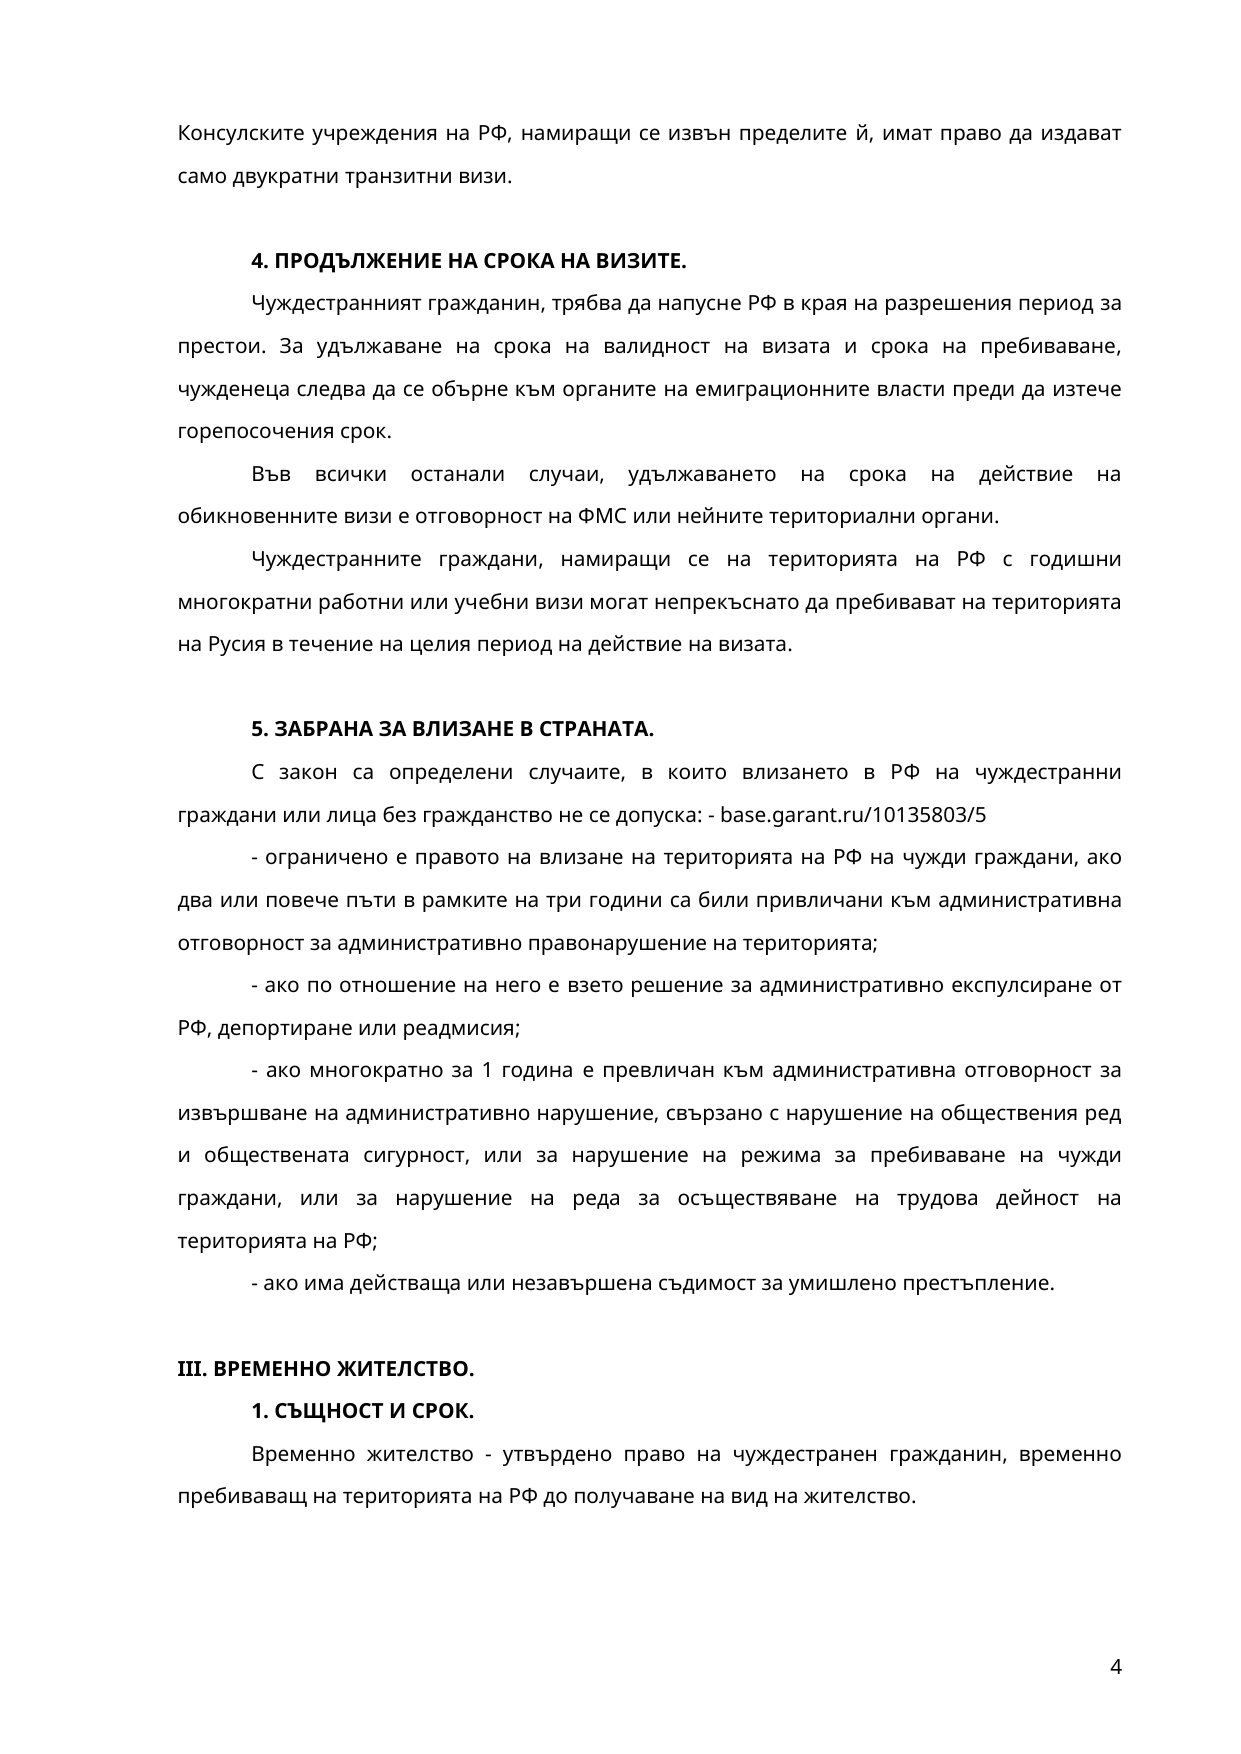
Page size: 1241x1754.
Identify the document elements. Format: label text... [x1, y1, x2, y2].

text - ако има действаща или незавършена съдимост за умишлено престъпление. [177, 1268, 1122, 1297]
text 5. ЗАБРАНА ЗА ВЛИЗАНЕ В СТРАНАТА. [177, 714, 1122, 743]
text III. ВРЕМЕННО ЖИТЕЛСТВО. [177, 1311, 1122, 1382]
text Чуждестранните граждани, намиращи се на територията на РФ с годишни многократни работни или учебни визи могат непрекъснато да пребивават на територията на Русия в течение на целия период на действие на визата. [177, 544, 1122, 658]
text - ако по отношение на него е взето решение за административно експулсиране от РФ, депортиране или реадмисия; [177, 970, 1122, 1041]
text 1. СЪЩНОСТ И СРОК. [177, 1396, 1122, 1425]
text - ограничено е правото на влизане на територията на РФ на чужди граждани, ако два или повече пъти в рамките на три години са били привличани към административна отговорност за административно правонарушение на територията; [177, 842, 1122, 956]
text Временно жителство - утвърдено право на чуждестранен гражданин, временно пребиваващ на територията на РФ до получаване на вид на жителство. [177, 1439, 1122, 1510]
text - ако многократно за 1 година е превличан към административна отговорност за извършване на административно нарушение, свързано с нарушение на обществения ред и обществената сигурност, или за нарушение на режима за пребиваване на чужди граждани, или за нарушение на реда за осъществяване на трудова дейност на територията на РФ; [177, 1055, 1122, 1254]
text Чуждестранният гражданин, трябва да напусне РФ в края на разрешения период за престои. За удължаване на срока на валидност на визата и срока на пребиваване, чужденеца следва да се обърне към органите на емиграционните власти преди да изтече горепосочения срок. [177, 288, 1122, 445]
text C закон са определени случаите, в които влизането в РФ на чуждестранни граждани или лица без гражданство не се допуска: - base.garant.ru/10135803/5 [177, 757, 1122, 828]
text Във всички останали случаи, удължаването на срока на действие на обикновенните визи е отговорност на ФМС или нейните териториални органи. [177, 459, 1122, 530]
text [177, 118, 1122, 189]
text 4. ПРОДЪЛЖЕНИЕ НА СРОКА НА ВИЗИТЕ. [177, 246, 1122, 274]
